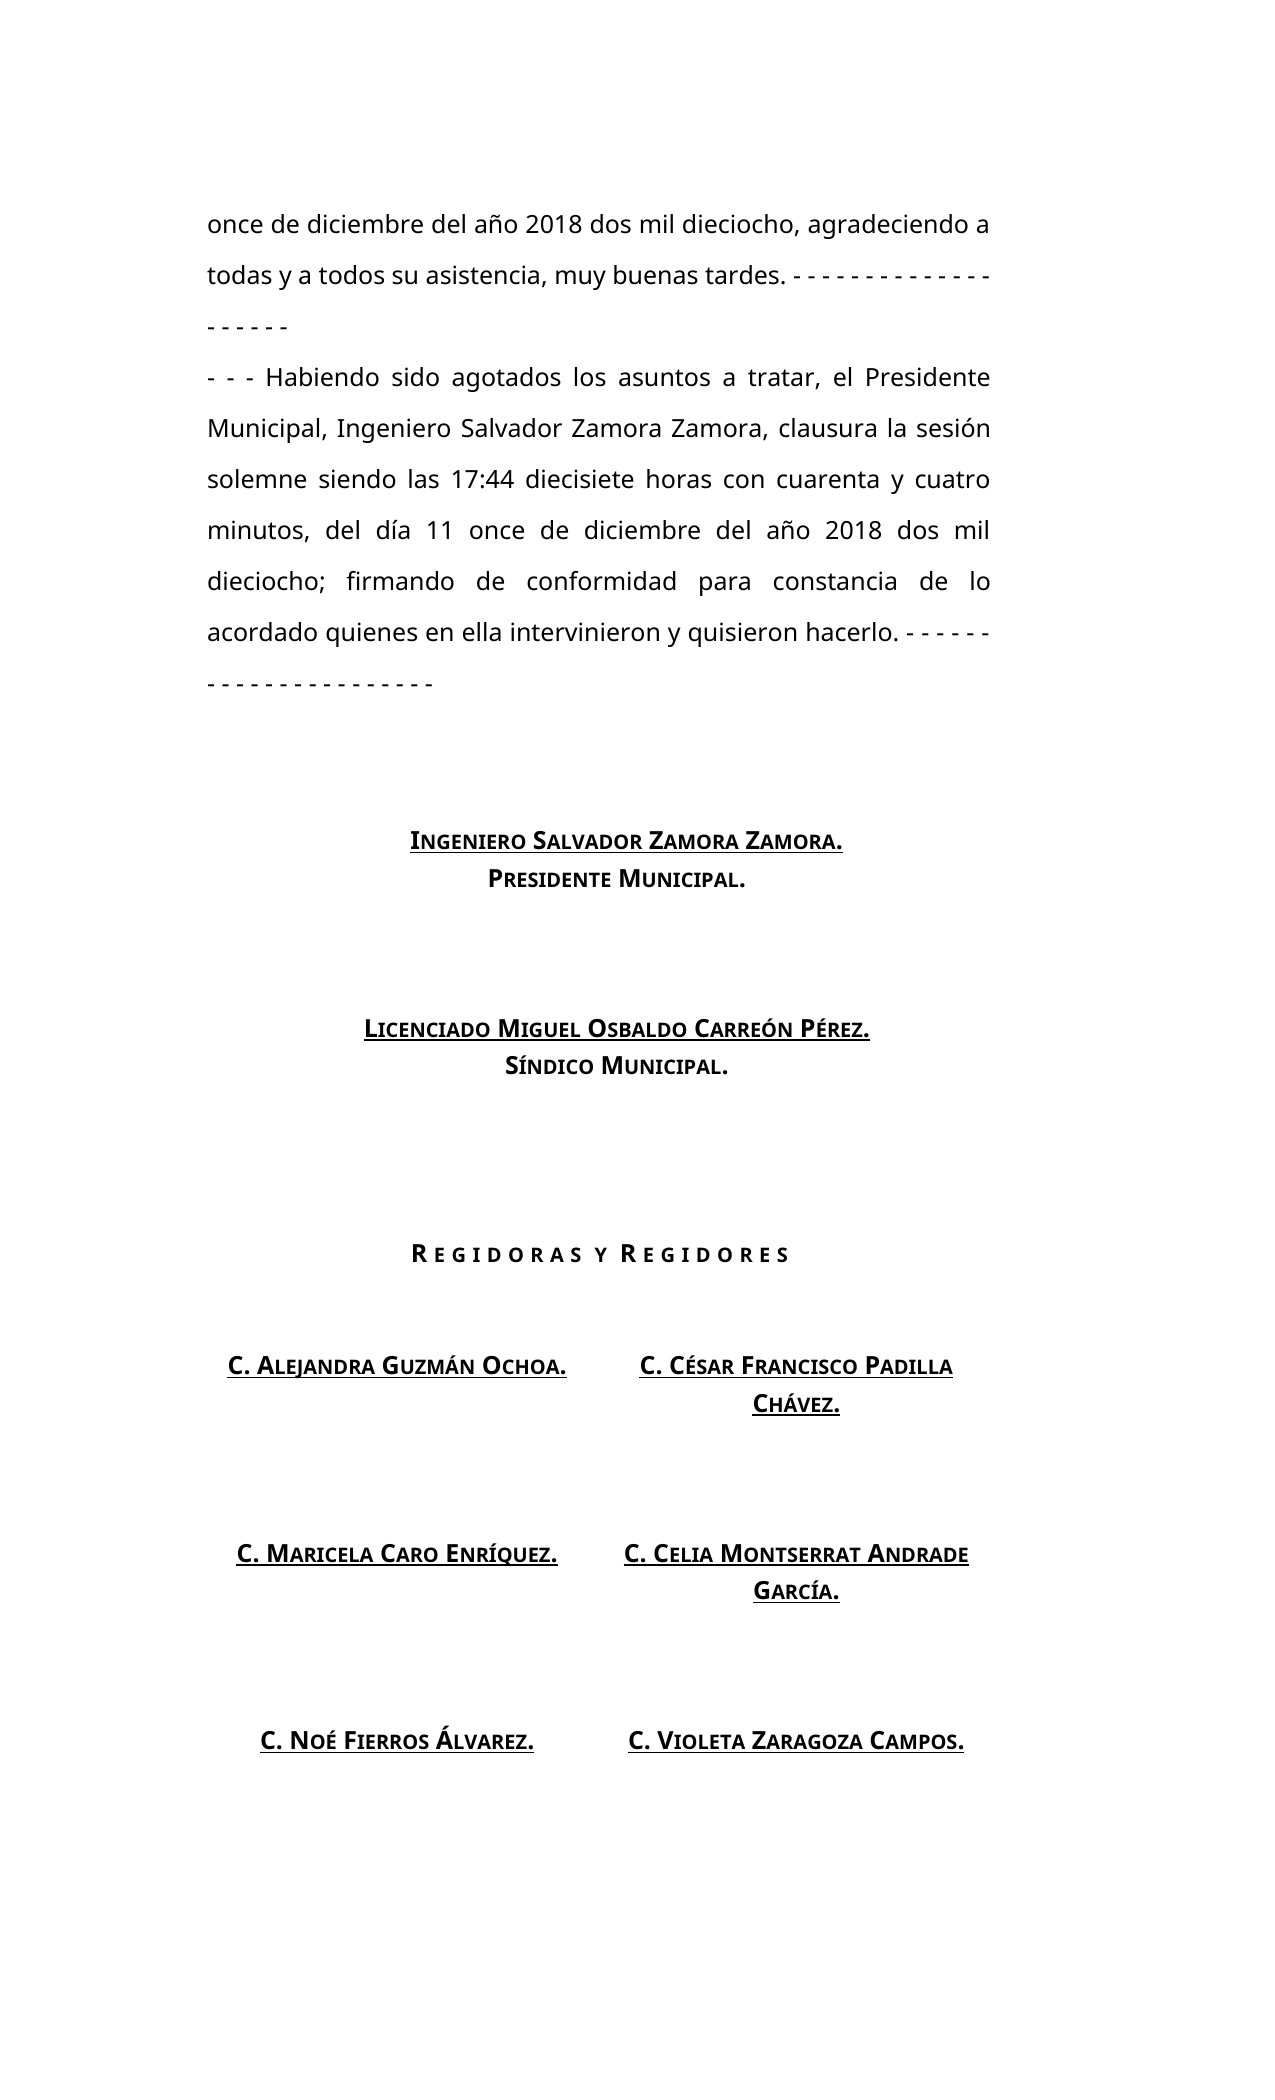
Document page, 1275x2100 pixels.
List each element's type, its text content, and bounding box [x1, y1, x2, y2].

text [207, 207, 991, 343]
table_cell Licenciado Miguel Osbaldo Carreón Pérez. Síndico Municipal. [337, 1007, 896, 1082]
text - - - Habiendo sido agotados los asuntos a tratar, el Presidente Municipal, Ingeniero Salvador Zamora Zamora, clausura la sesión solemne siendo las 17:44 diecisiete horas con cuarenta y cuatro minutos, del día 11 once de diciembre del año 2018 dos mil dieciocho; firmando de conformidad para constancia de lo acordado quienes en ella intervinieron y quisieron hacerlo. - - - - - - - - - - - - - - - - - - - - - - [207, 360, 991, 700]
table_header C. Alejandra Guzmán Ochoa. [195, 1344, 599, 1532]
table_header C. César Francisco Padilla Chávez. [599, 1344, 993, 1532]
table_cell C. Maricela Caro Enríquez. [195, 1532, 599, 1719]
table_header Ingeniero Salvador Zamora Zamora. Presidente Municipal. [337, 819, 896, 1007]
text R e g i d o r a s y R e g i d o r e s [207, 1232, 991, 1269]
table_cell C. Celia Montserrat Andrade García. [599, 1532, 993, 1719]
table_cell C. Noé Fierros Álvarez. [195, 1719, 599, 1907]
table_cell C. Violeta Zaragoza Campos. [599, 1719, 993, 1907]
